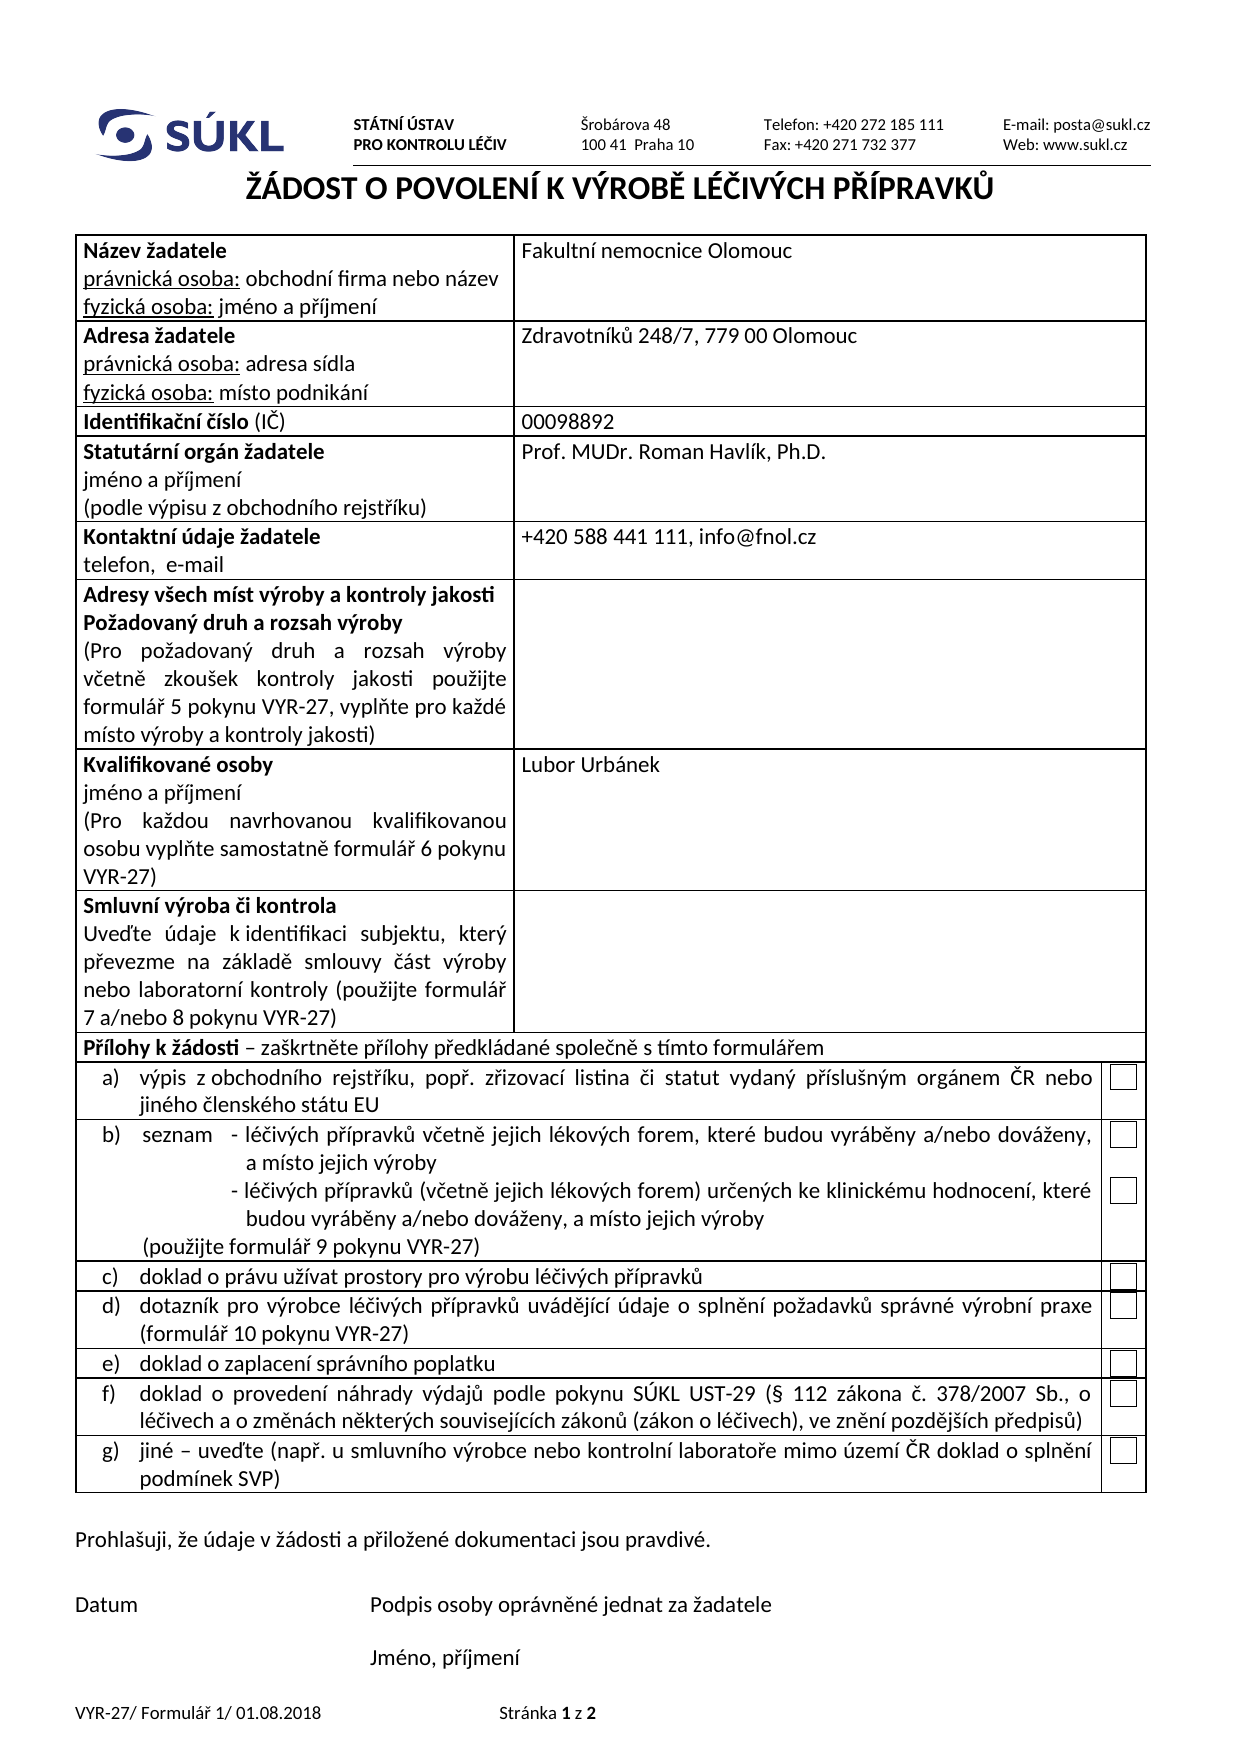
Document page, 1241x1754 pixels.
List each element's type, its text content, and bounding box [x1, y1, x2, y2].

table_cell c) doklad o právu užívat prostory pro výrobu léčivých přípravků [77, 1262, 1101, 1290]
table_cell [1102, 1436, 1145, 1492]
table_cell g) jiné – uveďte (např. u smluvního výrobce nebo kontrolní laboratoře mimo území ČR doklad o splnění podmínek SVP) [77, 1436, 1101, 1492]
table_cell [1102, 1379, 1145, 1435]
table_cell [515, 891, 1145, 1031]
table_header Fakultní nemocnice Olomouc [515, 236, 1145, 320]
table_cell a) výpis z obchodního rejstříku, popř. zřizovací listina či statut vydaný příslušným orgánem ČR nebo jiného členského státu EU [77, 1063, 1101, 1119]
table_cell 00098892 [515, 407, 1145, 435]
table_cell Statutární orgán žadatele jméno a příjmení (podle výpisu z obchodního rejstříku) [77, 437, 513, 521]
table_cell f) doklad o provedení náhrady výdajů podle pokynu SÚKL UST-29 (§ 112 zákona č. 378/2007 Sb., o léčivech a o změnách některých souvisejících zákonů (zákon o léčivech), ve znění pozdějších předpisů) [77, 1379, 1101, 1435]
table_cell Lubor Urbánek [515, 750, 1145, 890]
table_cell d) dotazník pro výrobce léčivých přípravků uvádějící údaje o splnění požadavků správné výrobní praxe (formulář 10 pokynu VYR-27) [77, 1292, 1101, 1347]
table_cell [1102, 1292, 1145, 1347]
table_cell [515, 580, 1145, 748]
text ŽÁDOST O POVOLENÍ K VÝROBĚ LÉČIVÝCH PŘÍPRAVKŮ [75, 167, 1165, 207]
table_cell +420 588 441 111, info@fnol.cz [515, 522, 1145, 578]
table_cell Prof. MUDr. Roman Havlík, Ph.D. [515, 437, 1145, 521]
text Prohlašuji, že údaje v žádosti a přiložené dokumentaci jsou pravdivé. [75, 1526, 1165, 1553]
table_cell [1102, 1262, 1145, 1290]
table_cell Kvalifikované osoby jméno a příjmení (Pro každou navrhovanou kvalifikovanou osobu vyplňte samostatně formulář 6 pokynu VYR-27) [77, 750, 513, 890]
table_cell Identifikační číslo (IČ) [77, 407, 513, 435]
table_cell [1102, 1349, 1145, 1377]
table_cell Adresa žadatele právnická osoba: adresa sídla fyzická osoba: místo podnikání [77, 322, 513, 406]
table_cell Adresy všech míst výroby a kontroly jakosti Požadovaný druh a rozsah výroby (Pro požadovaný druh a rozsah výroby včetně zkoušek kontroly jakosti použijte formulář 5 pokynu VYR-27, vyplňte pro každé místo výroby a kontroly jakosti) [77, 580, 513, 748]
table_cell [1102, 1063, 1145, 1119]
table_cell [1102, 1120, 1145, 1260]
text Jméno, příjmení [75, 1643, 1165, 1671]
table_cell e) doklad o zaplacení správního poplatku [77, 1349, 1101, 1377]
table_cell Smluvní výroba či kontrola Uveďte údaje k identifikaci subjektu, který převezme na základě smlouvy část výroby nebo laboratorní kontroly (použijte formulář 7 a/nebo 8 pokynu VYR-27) [77, 891, 513, 1031]
picture [94, 106, 284, 164]
text Datum Podpis osoby oprávněné jednat za žadatele [75, 1590, 1165, 1618]
table_cell Přílohy k žádosti – zaškrtněte přílohy předkládané společně s tímto formulářem [77, 1033, 1145, 1061]
table_cell Kontaktní údaje žadatele telefon, e-mail [77, 522, 513, 578]
table_cell b) seznam - léčivých přípravků včetně jejich lékových forem, které budou vyráběny a/nebo dováženy, a místo jejich výroby - léčivých přípravků (včetně jejich lékových forem) určených ke klinickému hodnocení, které budou vyráběny a/nebo dováženy, a místo jejich výroby (použijte formulář 9 pokynu VYR-27) [77, 1120, 1101, 1260]
table_cell Zdravotníků 248/7, 779 00 Olomouc [515, 322, 1145, 406]
table_header Název žadatele právnická osoba: obchodní firma nebo název fyzická osoba: jméno a příjmení [77, 236, 513, 320]
